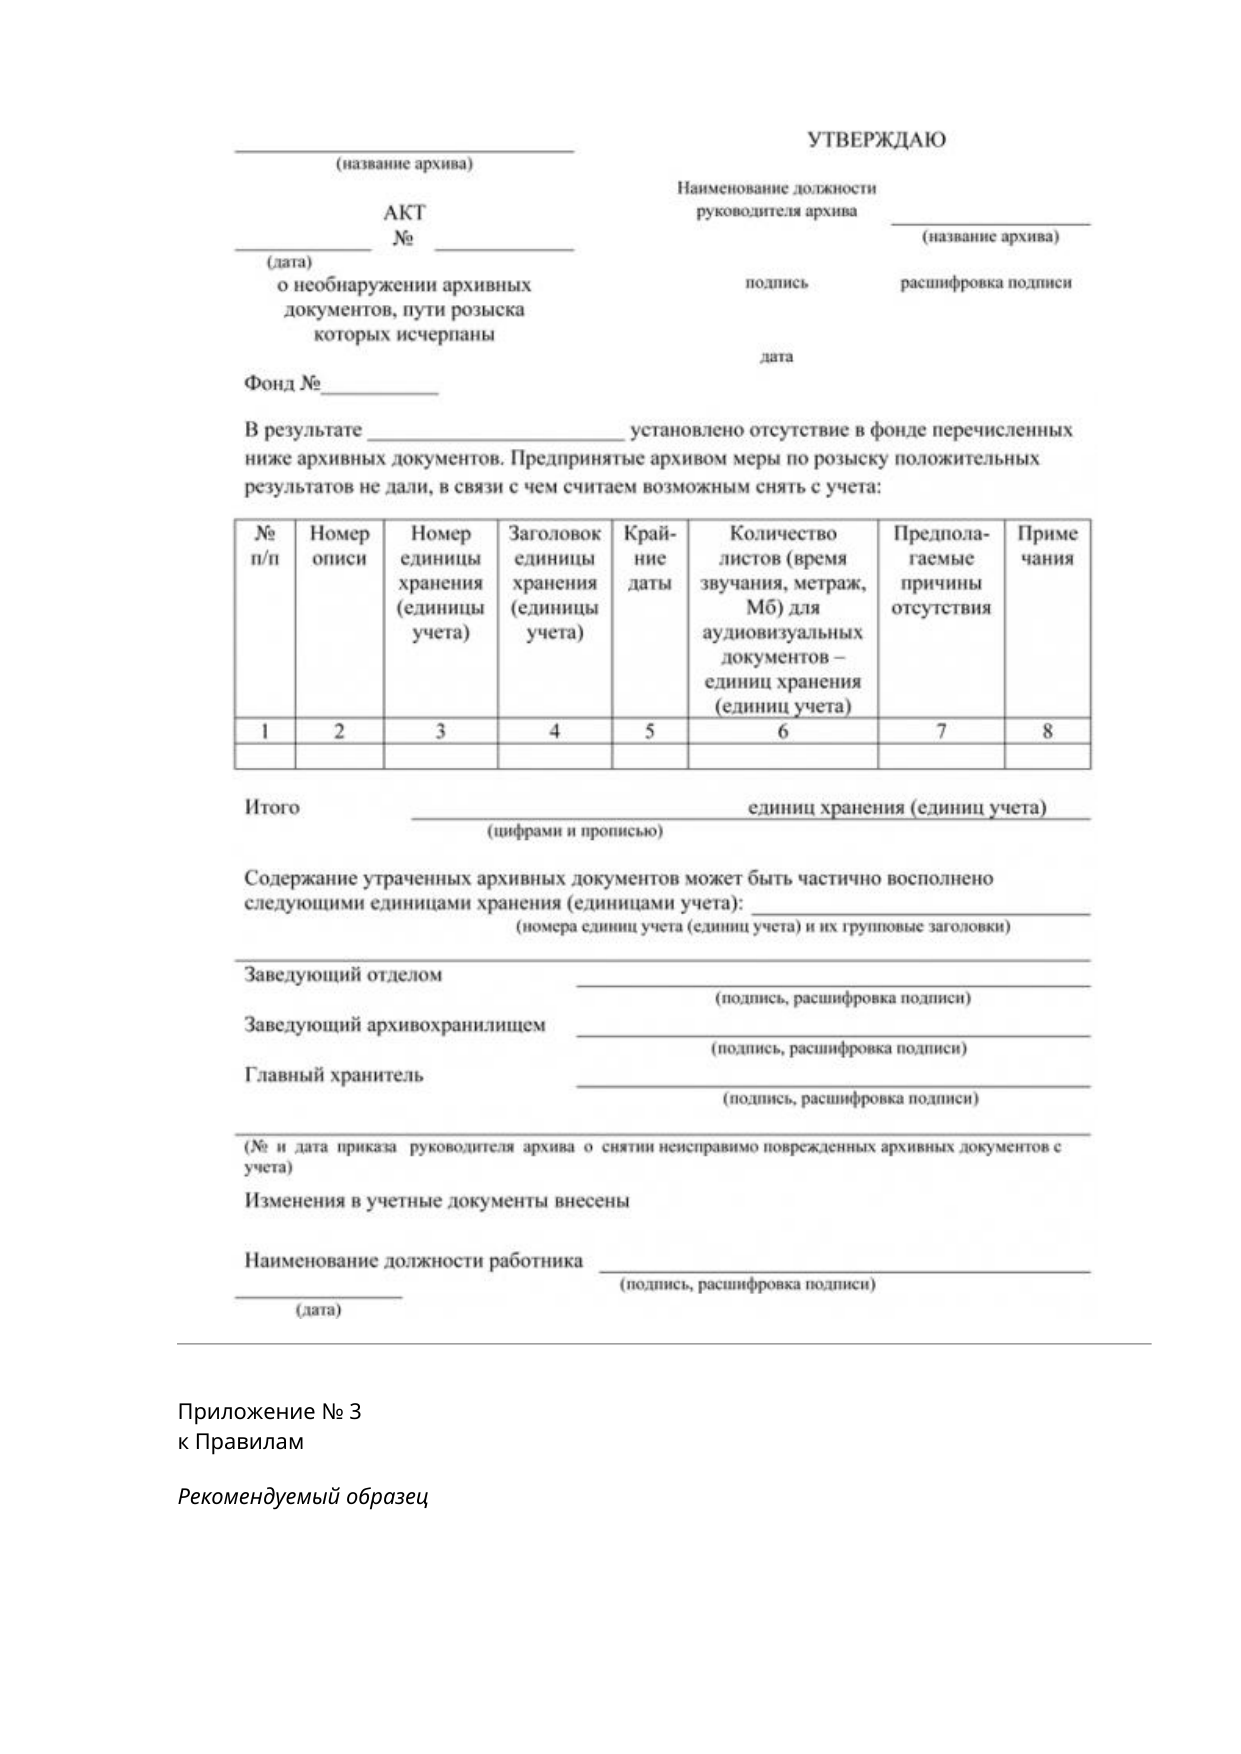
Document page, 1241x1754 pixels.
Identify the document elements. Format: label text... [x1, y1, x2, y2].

picture [231, 118, 1098, 1319]
text Приложение № 3 к Правилам [177, 1396, 1152, 1456]
text Рекомендуемый образец [177, 1481, 1152, 1511]
